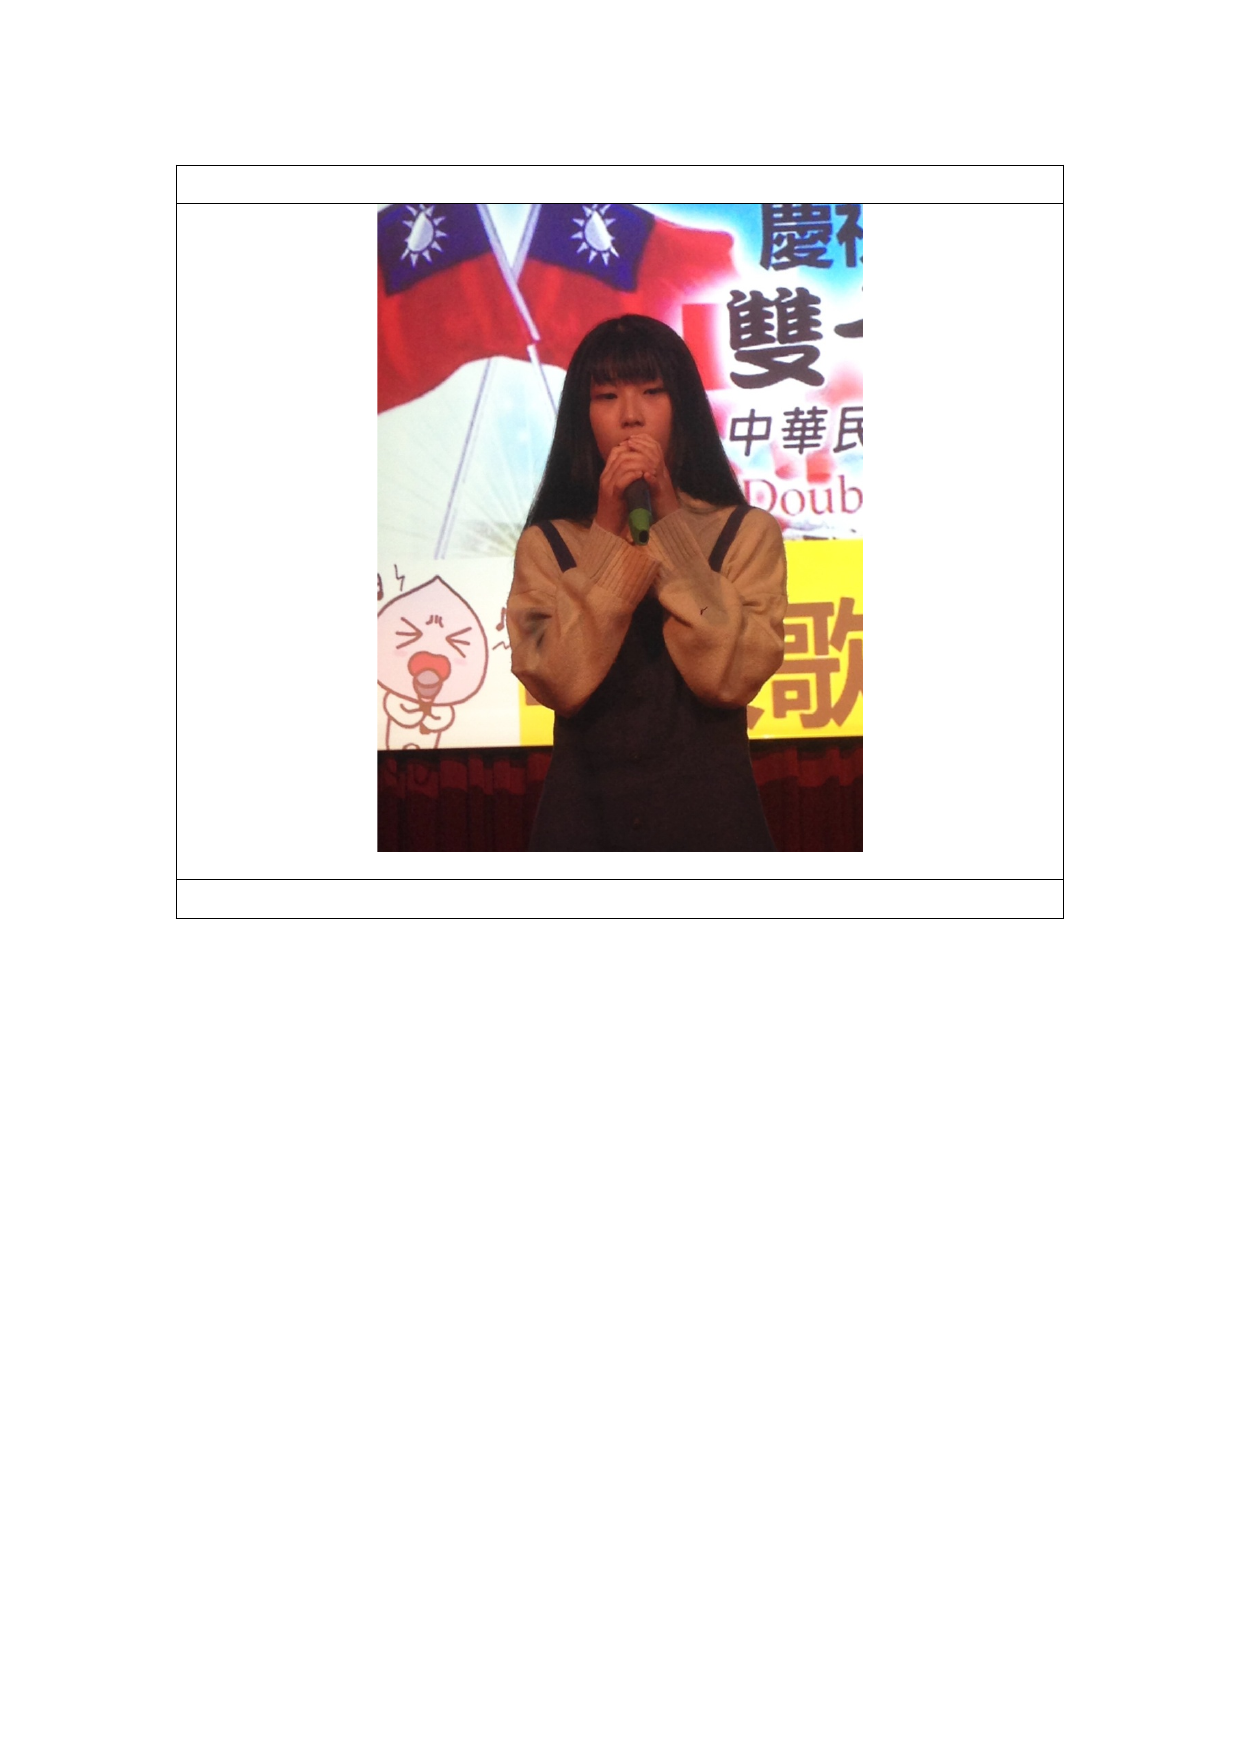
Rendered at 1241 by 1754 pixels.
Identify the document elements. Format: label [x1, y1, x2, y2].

table_cell [177, 204, 1063, 879]
table_cell [177, 166, 1063, 203]
picture [377, 204, 863, 852]
table_cell [177, 880, 1063, 918]
